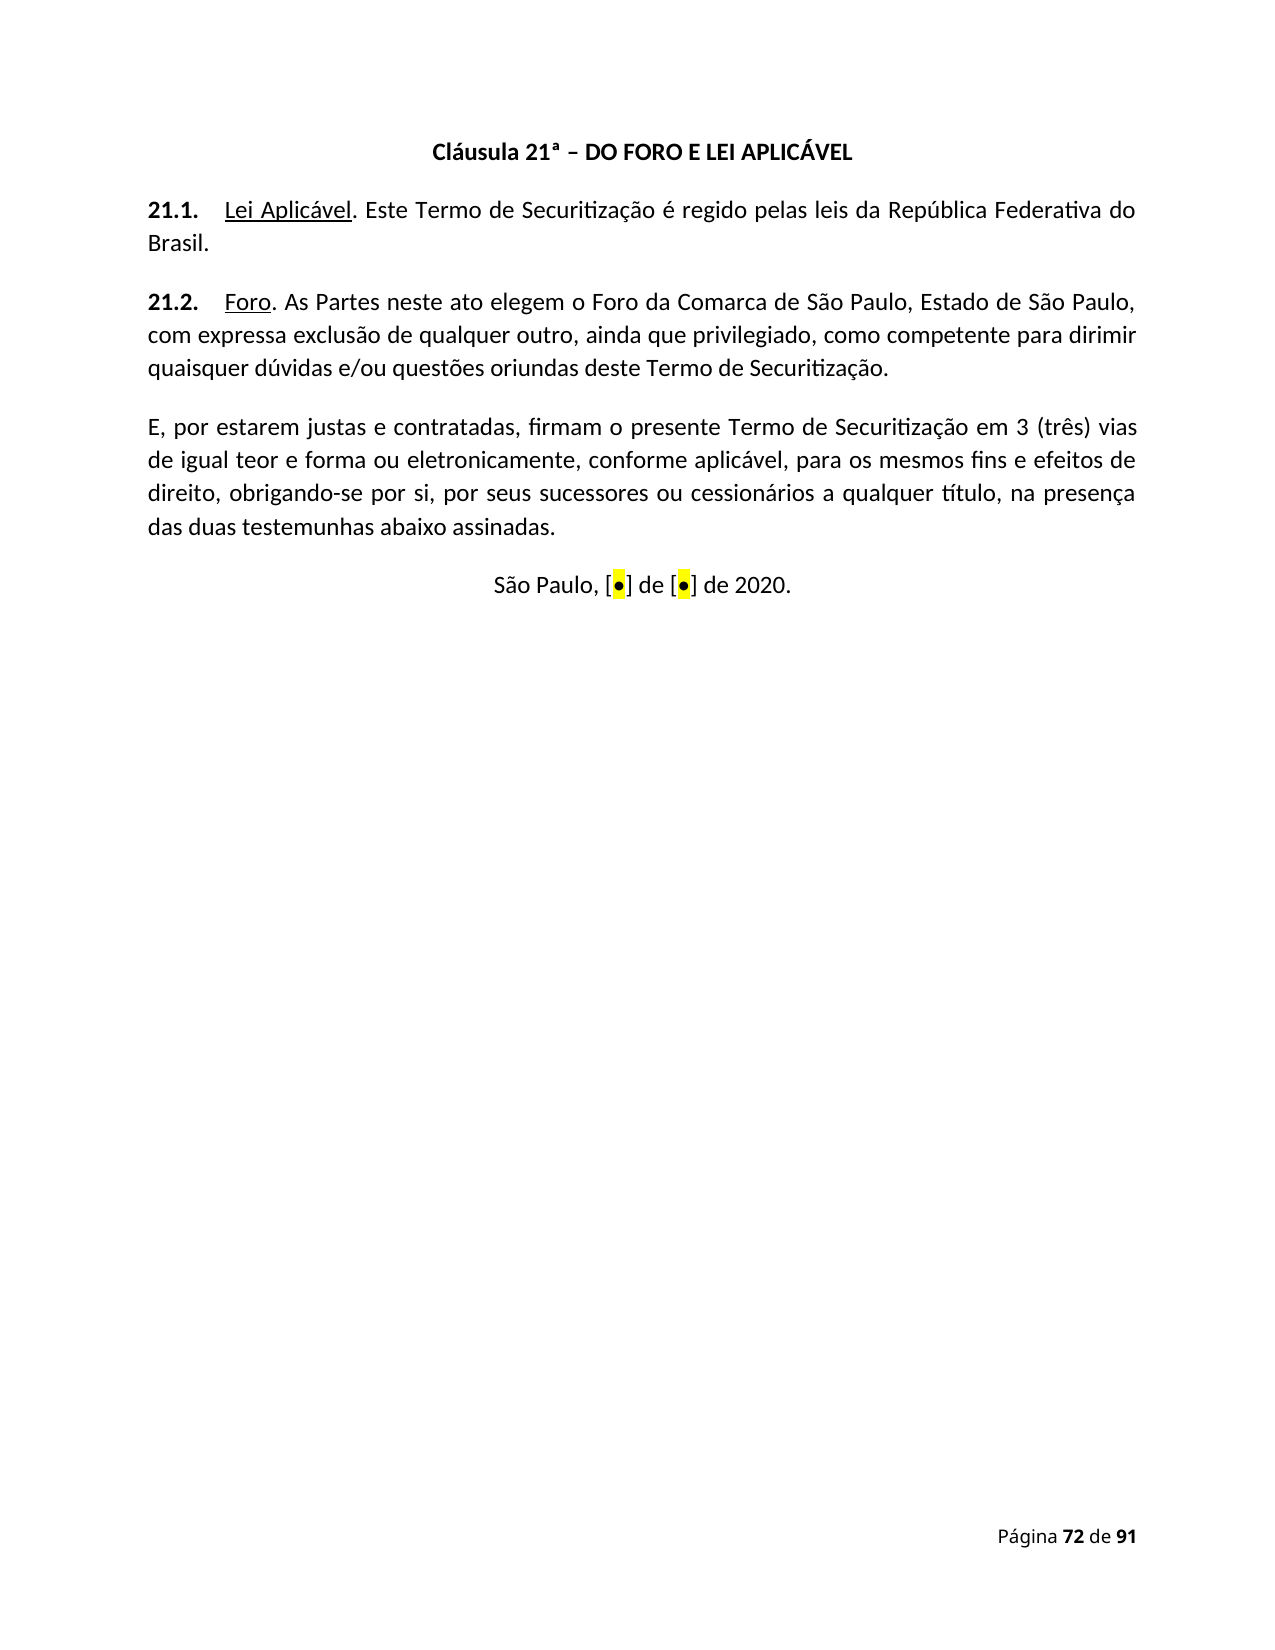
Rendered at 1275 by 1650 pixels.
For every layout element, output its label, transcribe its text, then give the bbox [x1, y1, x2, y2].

text E, por estarem justas e contratadas, firmam o presente Termo de Securitização em 3 (três) vias de igual teor e forma ou eletronicamente, conforme aplicável, para os mesmos fins e efeitos de direito, obrigando-se por si, por seus sucessores ou cessionários a qualquer título, na presença das duas testemunhas abaixo assinadas. [148, 408, 1137, 542]
list Foro. As Partes neste ato elegem o Foro da Comarca de São Paulo, Estado de São Paulo, com expressa exclusão de qualquer outro, ainda que privilegiado, como competente para dirimir quaisquer dúvidas e/ou questões oriundas deste Termo de Securitização. [148, 283, 1137, 383]
list Lei Aplicável. Este Termo de Securitização é regido pelas leis da República Federativa do Brasil. [148, 192, 1137, 258]
subtitle – DO FORO E LEI APLICÁVEL [148, 133, 1137, 167]
text São Paulo, [•] de [•] de 2020. [148, 567, 1137, 600]
